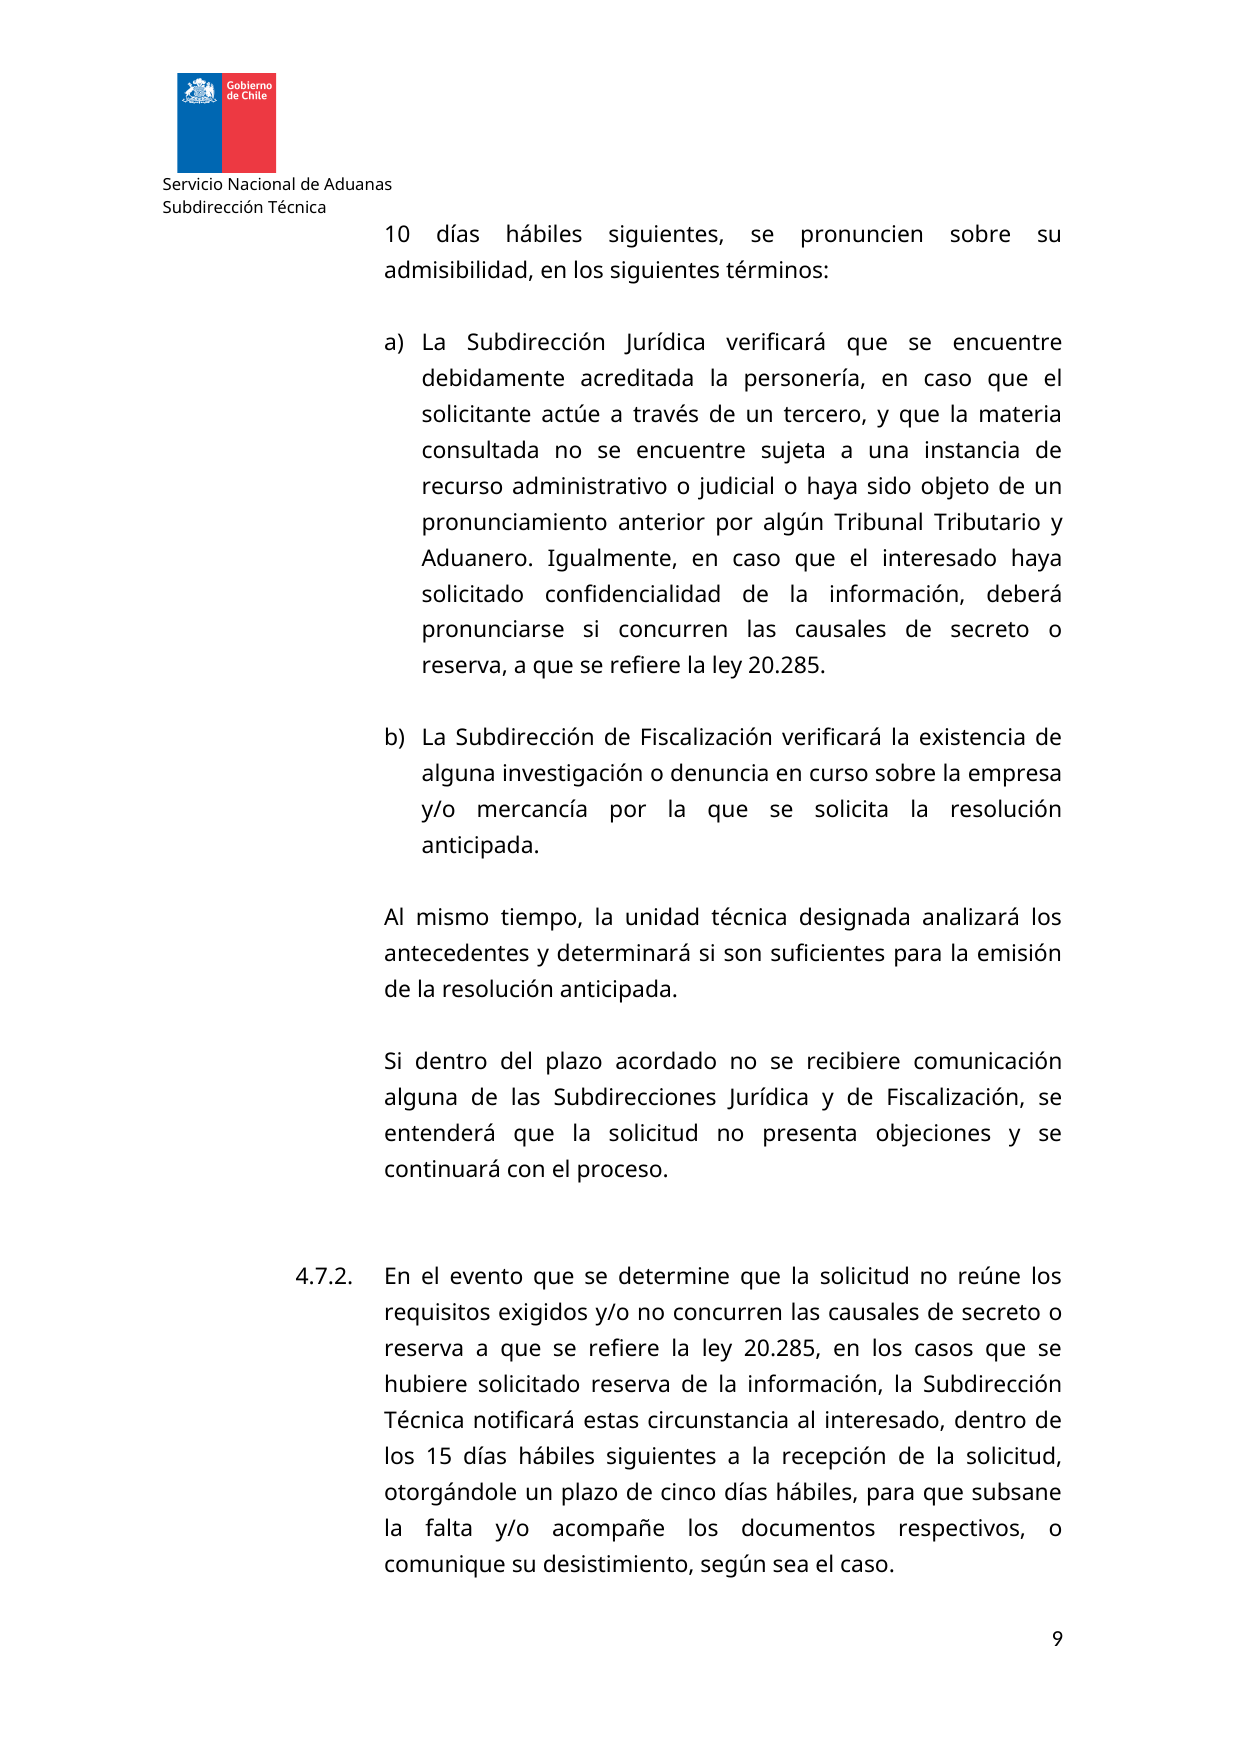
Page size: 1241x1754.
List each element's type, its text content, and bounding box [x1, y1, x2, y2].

picture [177, 73, 277, 173]
list En el evento que se determine que la solicitud no reúne los requisitos exigidos y/o no concurren las causales de secreto o reserva a que se refiere la ley 20.285, en los casos que se hubiere solicitado reserva de la información, la Subdirección Técnica notificará estas circunstancia al interesado, dentro de los 15 días hábiles siguientes a la recepción de la solicitud, otorgándole un plazo de cinco días hábiles, para que subsane la falta y/o acompañe los documentos respectivos, o comunique su desistimiento, según sea el caso. [295, 1260, 1063, 1579]
text Al mismo tiempo, la unidad técnica designada analizará los antecedentes y determinará si son suficientes para la emisión de la resolución anticipada. [384, 901, 1063, 1004]
list La Subdirección de Fiscalización verificará la existencia de alguna investigación o denuncia en curso sobre la empresa y/o mercancía por la que se solicita la resolución anticipada. [384, 721, 1063, 860]
list La Subdirección Jurídica verificará que se encuentre debidamente acreditada la personería, en caso que el solicitante actúe a través de un tercero, y que la materia consultada no se encuentre sujeta a una instancia de recurso administrativo o judicial o haya sido objeto de un pronunciamiento anterior por algún Tribunal Tributario y Aduanero. Igualmente, en caso que el interesado haya solicitado confidencialidad de la información, deberá pronunciarse si concurren las causales de secreto o reserva, a que se refiere la ley 20.285. [384, 326, 1063, 681]
list Si dentro del plazo acordado no se recibiere comunicación alguna de las Subdirecciones Jurídica y de Fiscalización, se entenderá que la solicitud no presenta objeciones y se continuará con el proceso. [384, 1045, 1063, 1184]
